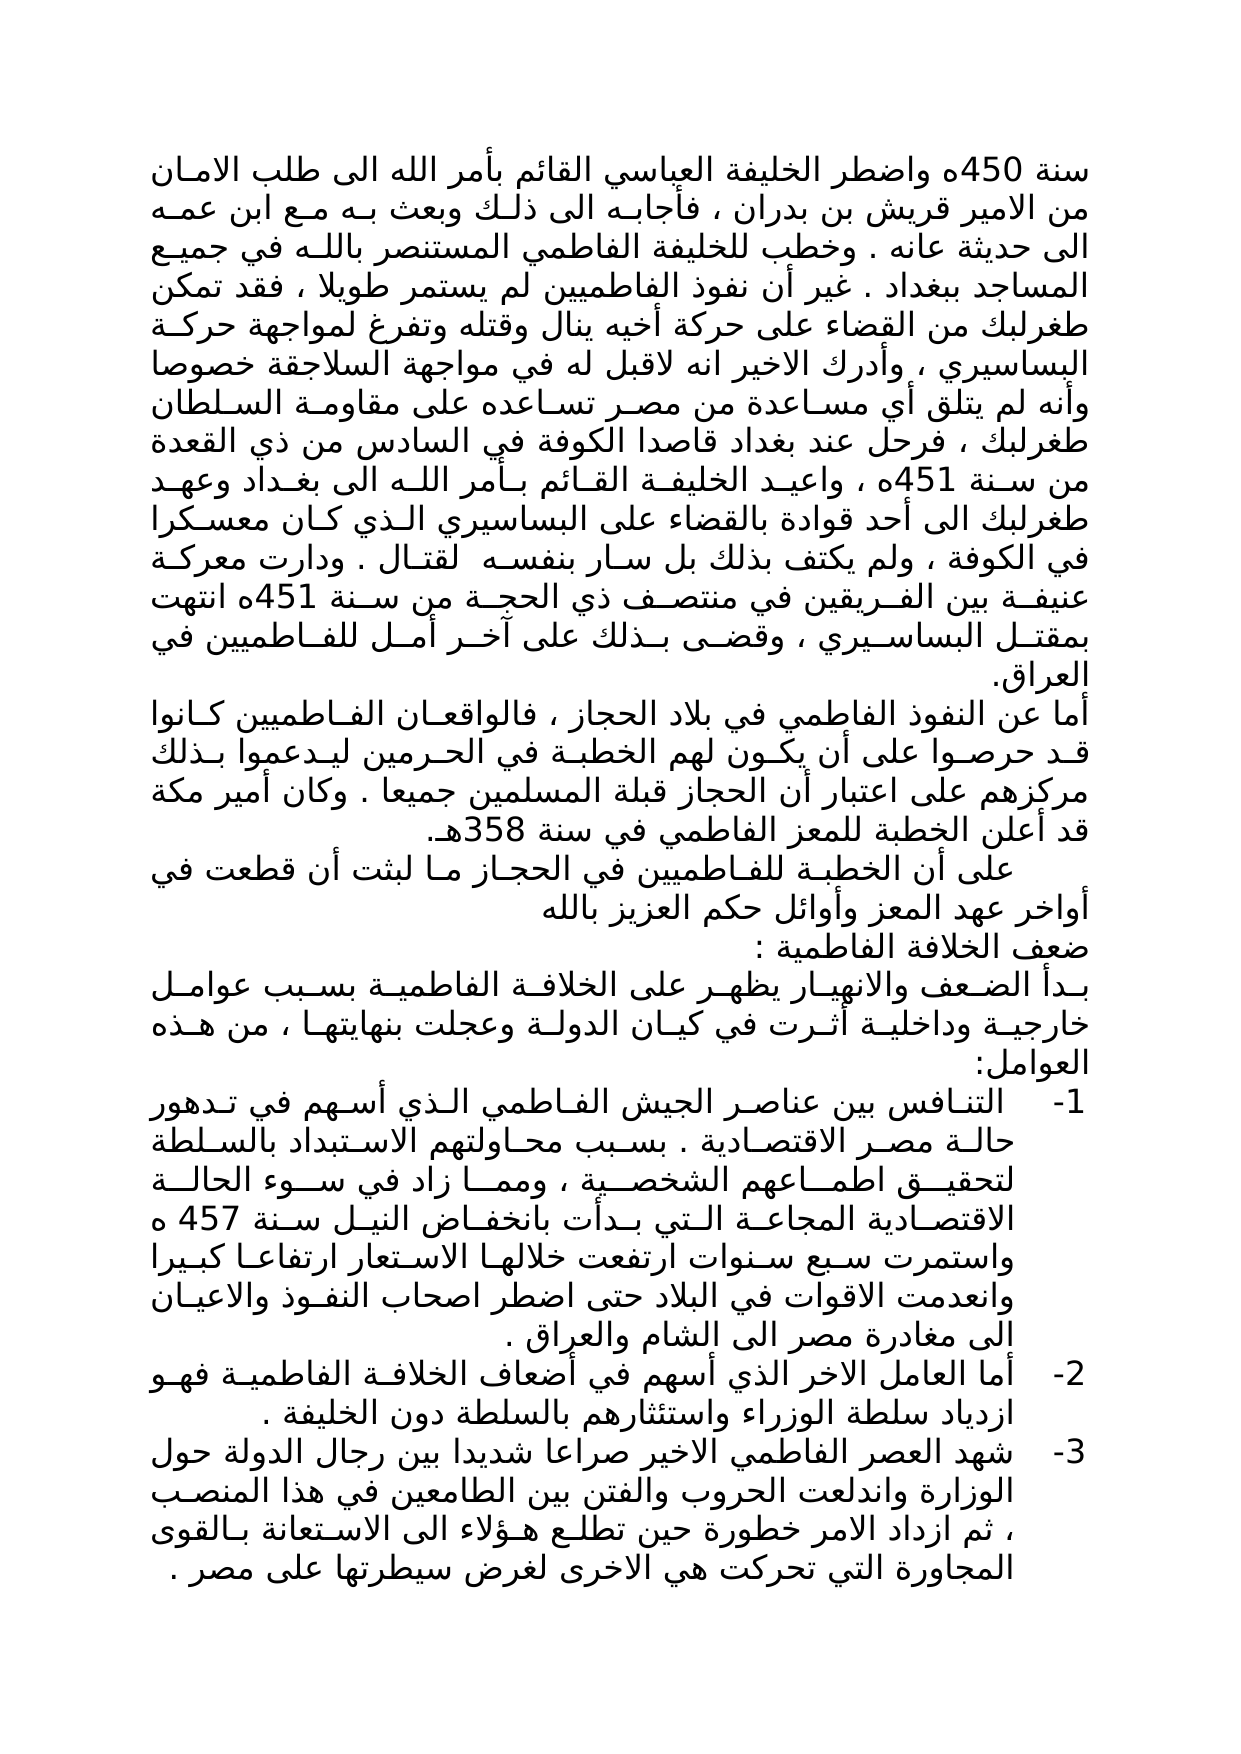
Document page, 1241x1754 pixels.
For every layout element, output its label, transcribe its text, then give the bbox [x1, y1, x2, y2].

text على أن الخطبة للفاطميين في الحجاز ما لبثت أن قطعت في أواخر عهد المعز وأوائل حكم العزيز بالله [150, 849, 1090, 927]
text بدأ الضعف والانهيار يظهر على الخلافة الفاطمية بسبب عوامل خارجية وداخلية أثرت في كيان الدولة وعجلت بنهايتها ، من هذه العوامل: [150, 966, 1090, 1082]
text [150, 150, 1090, 694]
list شهد العصر الفاطمي الاخير صراعا شديدا بين رجال الدولة حول الوزارة واندلعت الحروب والفتن بين الطامعين في هذا المنصب ، ثم ازداد الامر خطورة حين تطلع هؤلاء الى الاستعانة بالقوى المجاورة التي تحركت هي الاخرى لغرض سيطرتها على مصر . [150, 1432, 1053, 1588]
list التنافس بين عناصر الجيش الفاطمي الذي أسهم في تدهور حالة مصر الاقتصادية . بسبب محاولتهم الاستبداد بالسلطة لتحقيق اطماعهم الشخصية ، ومما زاد في سوء الحالة الاقتصادية المجاعة التي بدأت بانخفاض النيل سنة 457 ه واستمرت سبع سنوات ارتفعت خلالها الاستعار ارتفاعا كبيرا وانعدمت الاقوات في البلاد حتى اضطر اصحاب النفوذ والاعيان الى مغادرة مصر الى الشام والعراق . [150, 1082, 1053, 1354]
text ضعف الخلافة الفاطمية : [150, 927, 1090, 966]
text أما عن النفوذ الفاطمي في بلاد الحجاز ، فالواقعان الفاطميين كانوا قد حرصوا على أن يكون لهم الخطبة في الحرمين ليدعموا بذلك مركزهم على اعتبار أن الحجاز قبلة المسلمين جميعا . وكان أمير مكة قد أعلن الخطبة للمعز الفاطمي في سنة 358هـ. [150, 694, 1090, 849]
list أما العامل الاخر الذي أسهم في أضعاف الخلافة الفاطمية فهو ازدياد سلطة الوزراء واستئثارهم بالسلطة دون الخليفة . [150, 1354, 1053, 1432]
